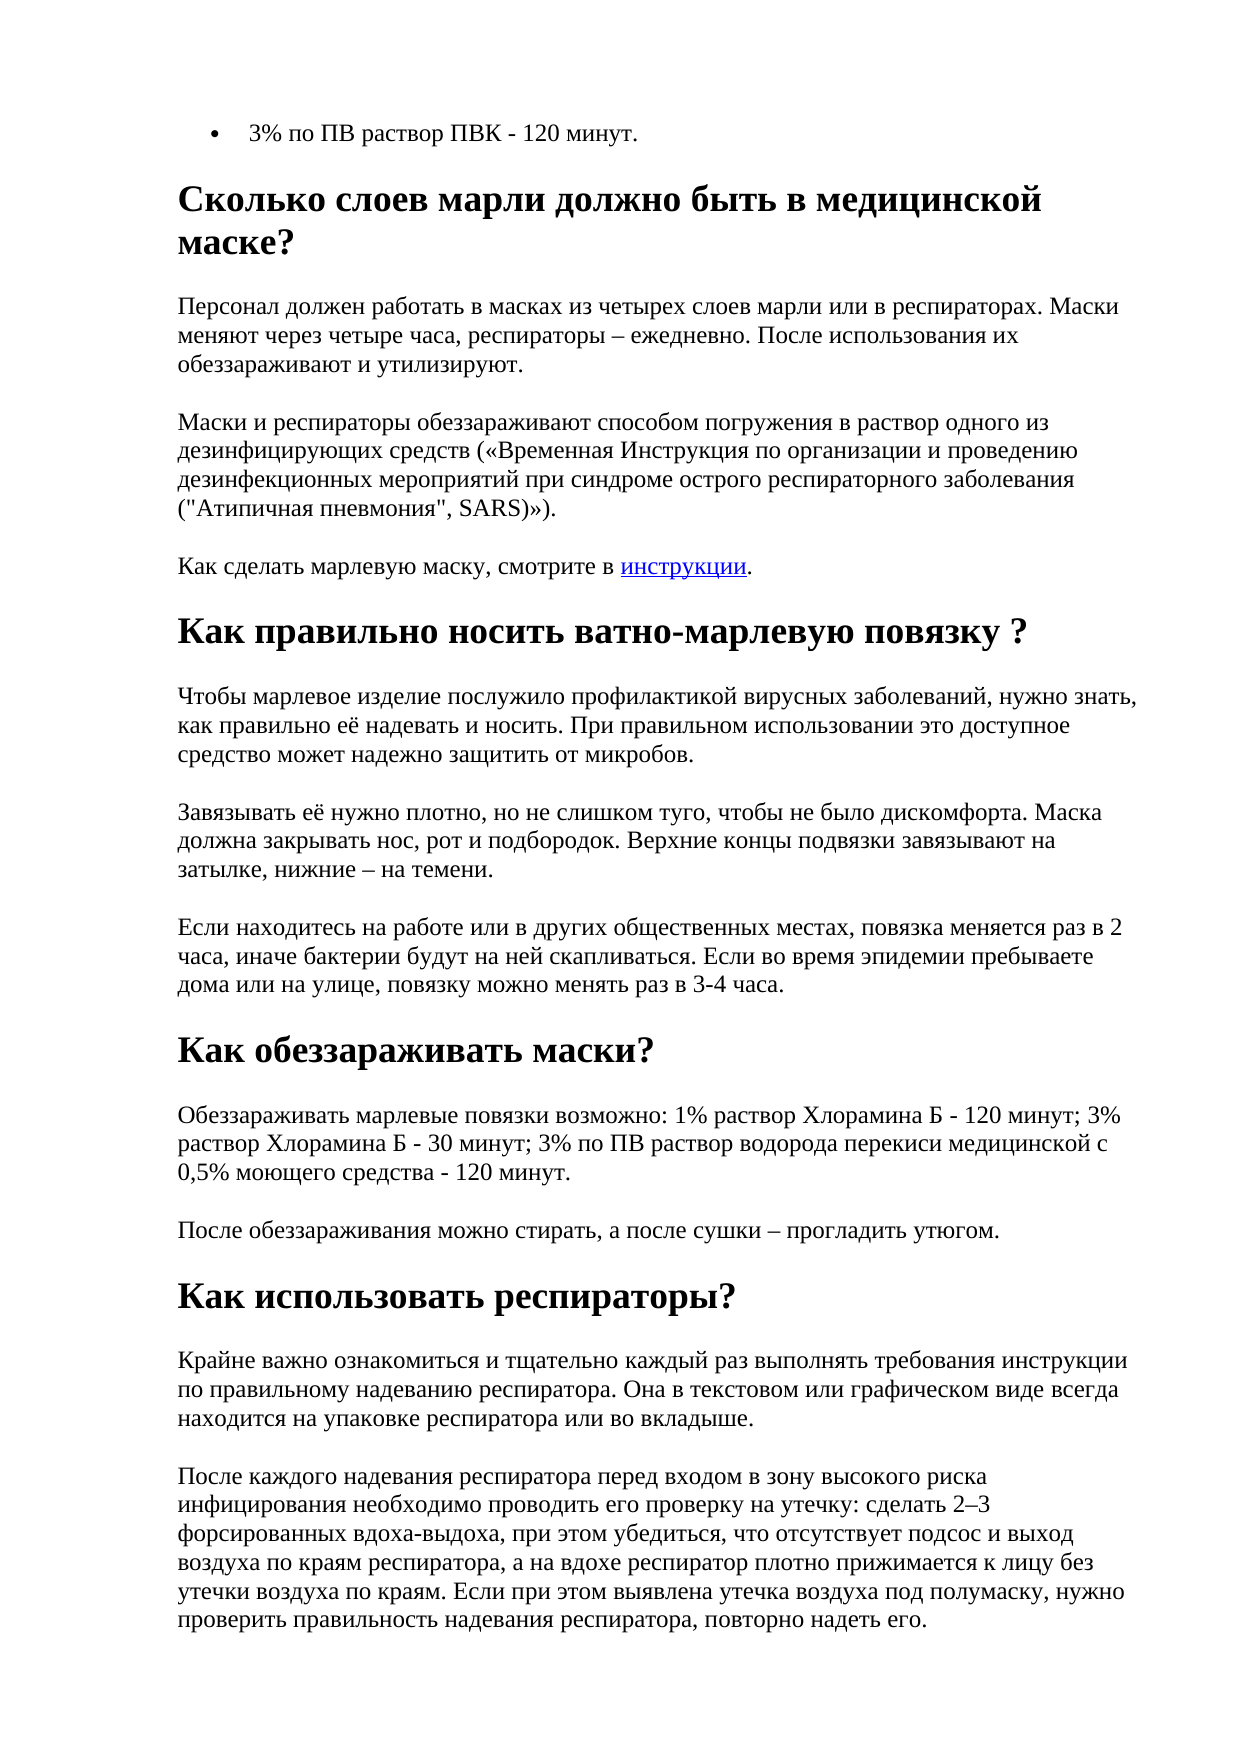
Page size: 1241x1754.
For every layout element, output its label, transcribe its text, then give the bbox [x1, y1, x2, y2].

text Чтобы марлевое изделие послужило профилактикой вирусных заболеваний, нужно знать, как правильно её надевать и носить. При правильном использовании это доступное средство может надежно защитить от микробов. [177, 681, 1152, 767]
subtitle Как обеззараживать маски? [177, 1027, 1152, 1071]
text Обеззараживать марлевые повязки возможно: 1% раствор Хлорамина Б - 120 минут; 3% раствор Хлорамина Б - 30 минут; 3% по ПВ раствор водорода перекиси медицинской с 0,5% моющего средства - 120 минут. [177, 1100, 1152, 1186]
subtitle Как использовать респираторы? [177, 1273, 1152, 1316]
list 3% по ПВ раствор ПВК - 120 минут. [211, 118, 1152, 147]
subtitle Как правильно носить ватно-марлевую повязку ? [177, 609, 1152, 652]
text Персонал должен работать в масках из четырех слоев марли или в респираторах. Маски меняют через четыре часа, респираторы – ежедневно. После использования их обеззараживают и утилизируют. [177, 291, 1152, 378]
text Крайне важно ознакомиться и тщательно каждый раз выполнять требования инструкции по правильному надеванию респиратора. Она в текстовом или графическом виде всегда находится на упаковке респиратора или во вкладыше. [177, 1345, 1152, 1432]
subtitle Сколько слоев марли должно быть в медицинской маске? [177, 176, 1152, 262]
text После каждого надевания респиратора перед входом в зону высокого риска инфицирования необходимо проводить его проверку на утечку: сделать 2–3 форсированных вдоха-выдоха, при этом убедиться, что отсутствует подсос и выход воздуха по краям респиратора, а на вдохе респиратор плотно прижимается к лицу без утечки воздуха по краям. Если при этом выявлена утечка воздуха под полумаску, нужно проверить правильность надевания респиратора, повторно надеть его. [177, 1461, 1152, 1633]
text Если находитесь на работе или в других общественных местах, повязка меняется раз в 2 часа, иначе бактерии будут на ней скапливаться. Если во время эпидемии пребываете дома или на улице, повязку можно менять раз в 3-4 часа. [177, 912, 1152, 998]
text После обеззараживания можно стирать, а после сушки – прогладить утюгом. [177, 1215, 1152, 1244]
text Маски и респираторы обеззараживают способом погружения в раствор одного из дезинфицирующих средств («Временная Инструкция по организации и проведению дезинфекционных мероприятий при синдроме острого респираторного заболевания ("Атипичная пневмония", SARS)»). [177, 407, 1152, 522]
text Завязывать её нужно плотно, но не слишком туго, чтобы не было дискомфорта. Маска должна закрывать нос, рот и подбородок. Верхние концы подвязки завязывают на затылке, нижние – на темени. [177, 797, 1152, 883]
text Как сделать марлевую маску, смотрите в инструкции. [177, 551, 1152, 580]
